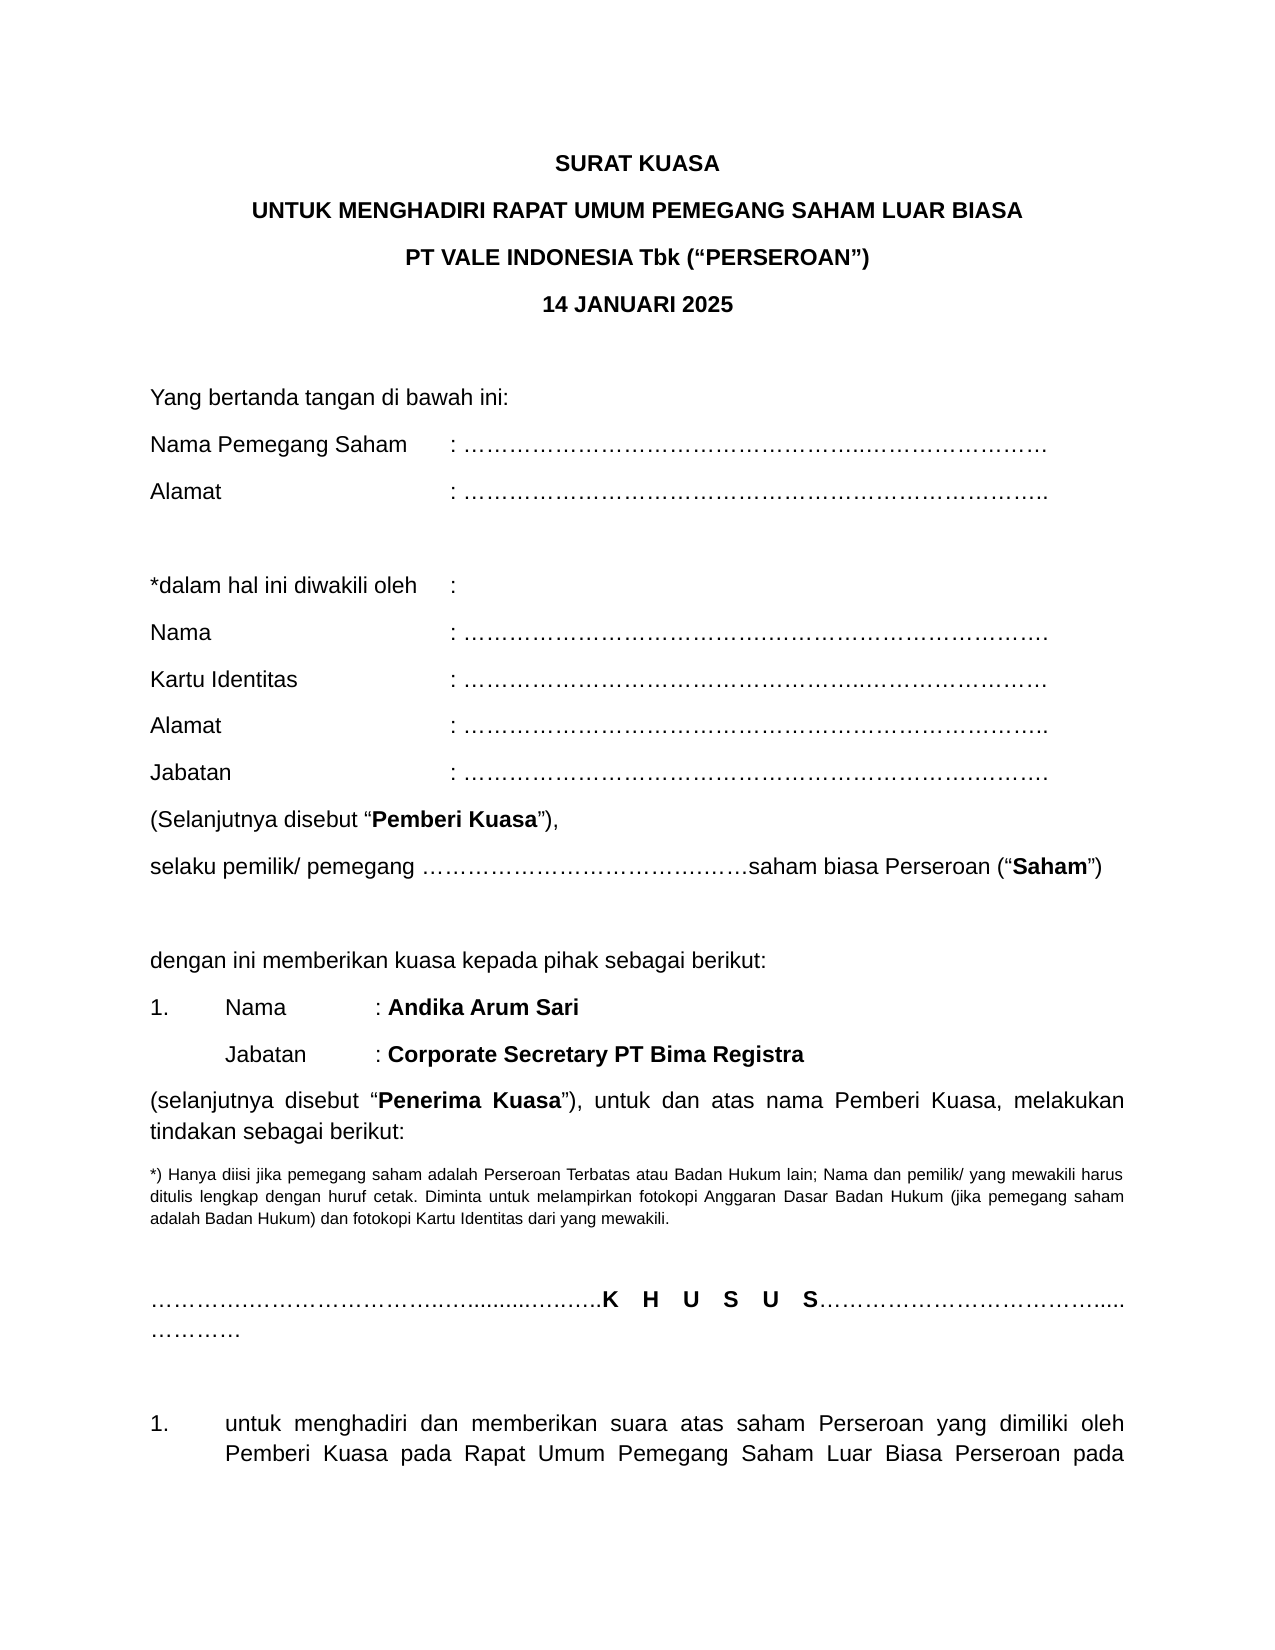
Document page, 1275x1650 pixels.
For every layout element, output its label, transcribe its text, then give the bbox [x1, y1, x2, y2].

text Jabatan : Corporate Secretary PT Bima Registra [150, 1041, 1125, 1067]
text Nama Pemegang Saham : ……………………………………………..…………………… [150, 431, 1125, 458]
text selaku pemilik/ pemegang ……………………………….……saham biasa Perseroan (“Saham”) [150, 853, 1125, 879]
text (selanjutnya disebut “Penerima Kuasa”), untuk dan atas nama Pemberi Kuasa, melakukan tindakan sebagai berikut: [150, 1087, 1125, 1144]
text dengan ini memberikan kuasa kepada pihak sebagai berikut: [150, 947, 1125, 973]
text SURAT KUASA [150, 150, 1125, 176]
text 14 JANUARI 2025 [150, 291, 1125, 317]
text Yang bertanda tangan di bawah ini: [150, 384, 1125, 411]
text ………….……………………..…..........…..…..K H U S U S……………………………….....………… [150, 1286, 1125, 1342]
text 1. Nama : Andika Arum Sari [150, 994, 1125, 1020]
text *dalam hal ini diwakili oleh : [150, 572, 1125, 598]
text Nama : ………………………………….………………………………. [150, 619, 1125, 645]
text Jabatan : ………………………………………………………….………. [150, 759, 1125, 786]
text Alamat : ………………………………………………………………….. [150, 478, 1125, 504]
text Alamat : ………………………………………………………………….. [150, 712, 1125, 739]
text (Selanjutnya disebut “Pemberi Kuasa”), [150, 806, 1125, 833]
text UNTUK MENGHADIRI RAPAT UMUM PEMEGANG SAHAM LUAR BIASA [150, 197, 1125, 223]
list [150, 1410, 1125, 1466]
text PT VALE INDONESIA Tbk (“PERSEROAN”) [150, 244, 1125, 270]
text *) Hanya diisi jika pemegang saham adalah Perseroan Terbatas atau Badan Hukum lain; Nama dan pemilik/ yang mewakili harus ditulis lengkap dengan huruf cetak. Diminta untuk melampirkan fotokopi Anggaran Dasar Badan Hukum (jika pemegang saham adalah Badan Hukum) dan fotokopi Kartu Identitas dari yang mewakili. [150, 1164, 1125, 1228]
text Kartu Identitas : ……………………………………………..…………………… [150, 666, 1125, 692]
